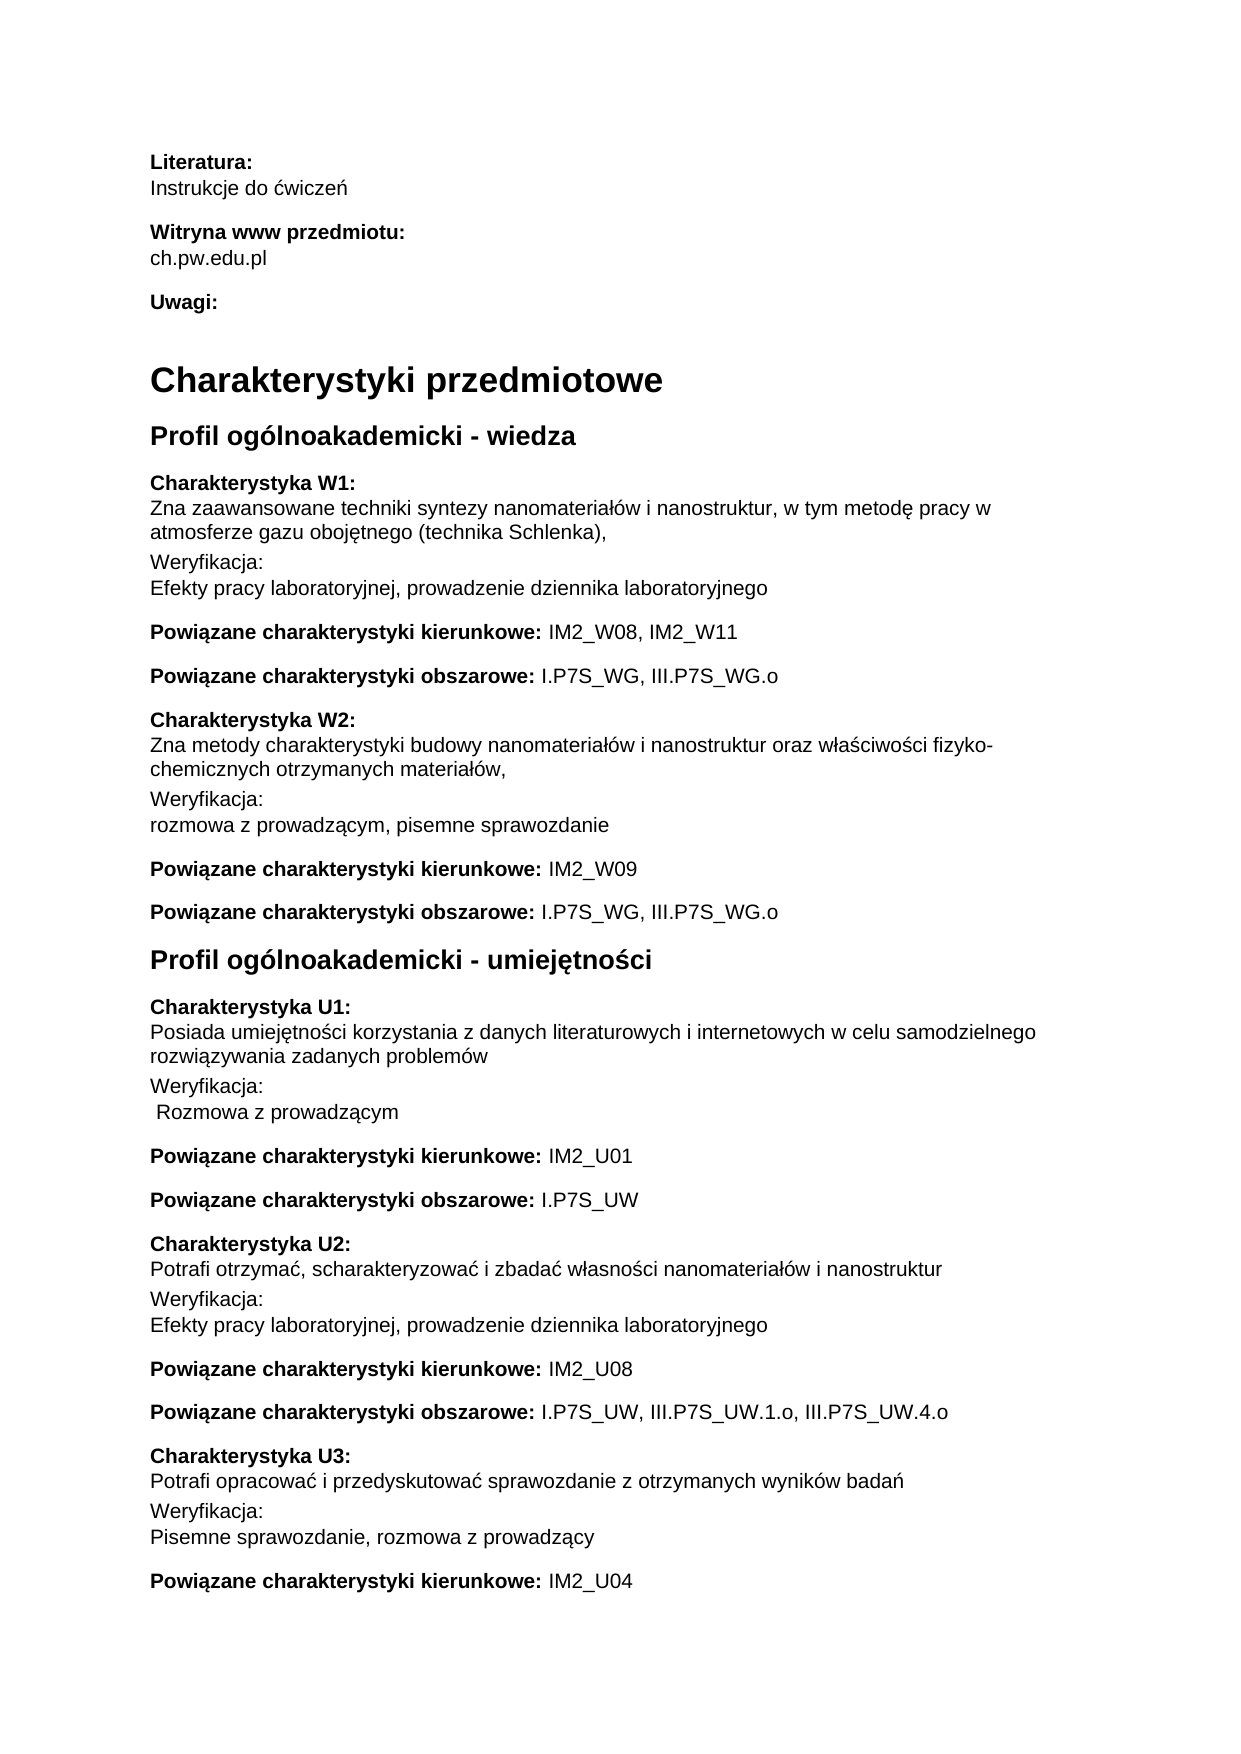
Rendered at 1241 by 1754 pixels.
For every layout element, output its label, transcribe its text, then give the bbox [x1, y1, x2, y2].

text Zna zaawansowane techniki syntezy nanomateriałów i nanostruktur, w tym metodę pracy w atmosferze gazu obojętnego (technika Schlenka), [150, 496, 1090, 544]
text Literatura: [150, 150, 1090, 174]
text Uwagi: [150, 289, 1090, 313]
text ch.pw.edu.pl [150, 246, 1090, 270]
subtitle Charakterystyki przedmiotowe [150, 359, 1090, 400]
text Powiązane charakterystyki obszarowe: I.P7S_WG, III.P7S_WG.o [150, 664, 1090, 688]
text Instrukcje do ćwiczeń [150, 176, 1090, 200]
text Charakterystyka U1: [150, 995, 1090, 1019]
text Charakterystyka W2: [150, 707, 1090, 731]
text Powiązane charakterystyki obszarowe: I.P7S_WG, III.P7S_WG.o [150, 900, 1090, 924]
text rozmowa z prowadzącym, pisemne sprawozdanie [150, 813, 1090, 837]
text Powiązane charakterystyki obszarowe: I.P7S_UW, III.P7S_UW.1.o, III.P7S_UW.4.o [150, 1400, 1090, 1424]
text Efekty pracy laboratoryjnej, prowadzenie dziennika laboratoryjnego [150, 1313, 1090, 1337]
text Efekty pracy laboratoryjnej, prowadzenie dziennika laboratoryjnego [150, 576, 1090, 600]
subtitle Profil ogólnoakademicki - wiedza [150, 420, 1090, 451]
text Powiązane charakterystyki kierunkowe: IM2_U04 [150, 1569, 1090, 1593]
text Powiązane charakterystyki kierunkowe: IM2_U01 [150, 1144, 1090, 1168]
text Zna metody charakterystyki budowy nanomateriałów i nanostruktur oraz właściwości fizyko-chemicznych otrzymanych materiałów, [150, 732, 1090, 780]
text Weryfikacja: [150, 550, 1090, 574]
text Weryfikacja: [150, 787, 1090, 811]
text Powiązane charakterystyki obszarowe: I.P7S_UW [150, 1188, 1090, 1212]
text Posiada umiejętności korzystania z danych literaturowych i internetowych w celu samodzielnego rozwiązywania zadanych problemów [150, 1020, 1090, 1068]
text Weryfikacja: [150, 1074, 1090, 1098]
text Charakterystyka U3: [150, 1444, 1090, 1468]
text Rozmowa z prowadzącym [150, 1100, 1090, 1124]
text Charakterystyka W1: [150, 471, 1090, 495]
text Powiązane charakterystyki kierunkowe: IM2_W09 [150, 856, 1090, 880]
text Potrafi otrzymać, scharakteryzować i zbadać własności nanomateriałów i nanostruktur [150, 1256, 1090, 1280]
text Weryfikacja: [150, 1287, 1090, 1311]
text Weryfikacja: [150, 1499, 1090, 1523]
text Witryna www przedmiotu: [150, 220, 1090, 244]
text Powiązane charakterystyki kierunkowe: IM2_U08 [150, 1356, 1090, 1380]
text Pisemne sprawozdanie, rozmowa z prowadzący [150, 1525, 1090, 1549]
subtitle Profil ogólnoakademicki - umiejętności [150, 944, 1090, 975]
text Potrafi opracować i przedyskutować sprawozdanie z otrzymanych wyników badań [150, 1469, 1090, 1493]
text Powiązane charakterystyki kierunkowe: IM2_W08, IM2_W11 [150, 620, 1090, 644]
text Charakterystyka U2: [150, 1231, 1090, 1255]
